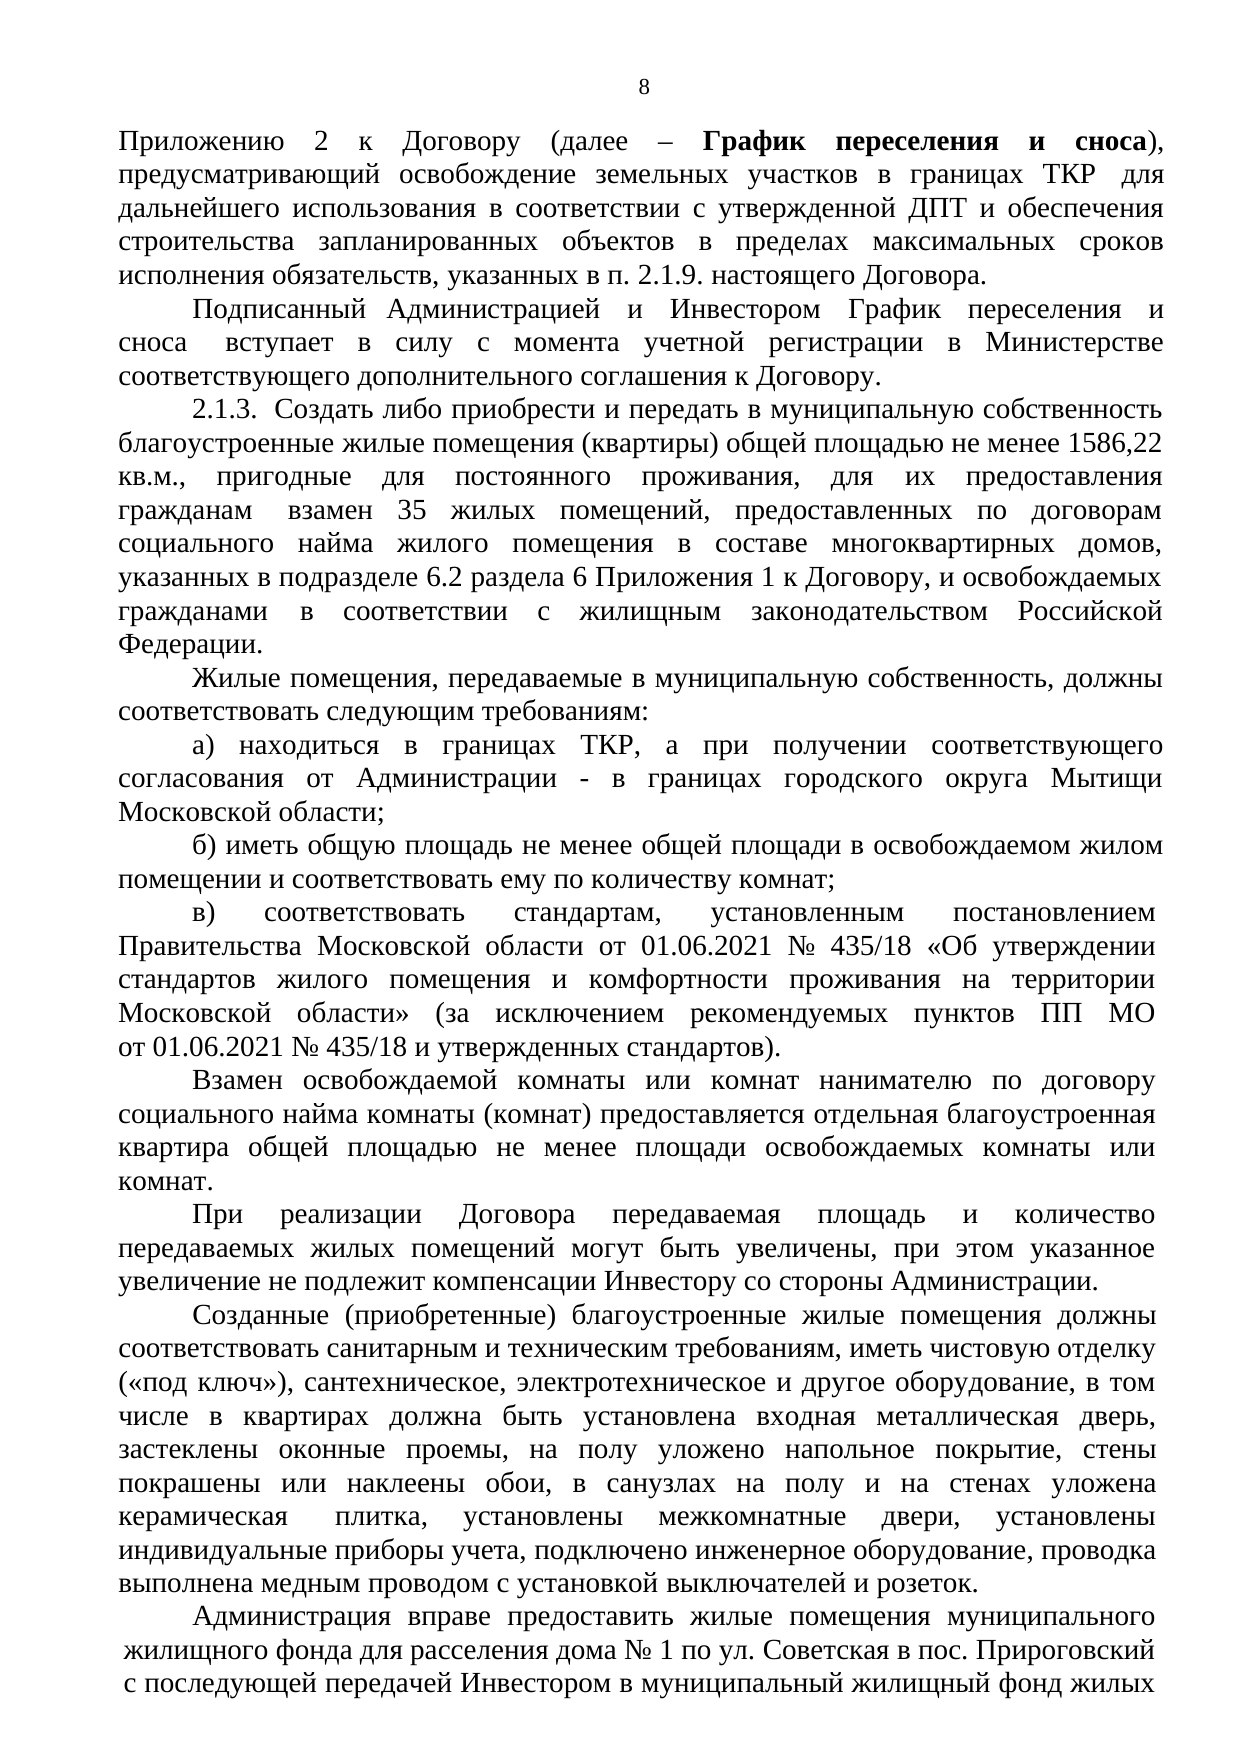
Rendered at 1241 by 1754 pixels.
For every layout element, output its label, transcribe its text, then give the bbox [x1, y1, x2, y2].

text в) соответствовать стандартам, установленным постановлением Правительства Московской области от 01.06.2021 № 435/18 «Об утверждении стандартов жилого помещения и комфортности проживания на территории Московской области» (за исключением рекомендуемых пунктов ПП МО от 01.06.2021 № 435/18 и утвержденных стандартов). [118, 894, 1156, 1062]
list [118, 123, 1164, 291]
text Жилые помещения, передаваемые в муниципальную собственность, должны соответствовать следующим требованиям: [118, 660, 1164, 727]
text а) находиться в границах ТКР, а при получении соответствующего согласования от Администрации - в границах городского округа Мытищи Московской области; [118, 727, 1164, 827]
text Созданные (приобретенные) благоустроенные жилые помещения должны соответствовать санитарным и техническим требованиям, иметь чистовую отделку («под ключ»), сантехническое, электротехническое и другое оборудование, в том числе в квартирах должна быть установлена входная металлическая дверь, застеклены оконные проемы, на полу уложено напольное покрытие, стены покрашены или наклеены обои, в санузлах на полу и на стенах уложена керамическая плитка, установлены межкомнатные двери, установлены индивидуальные приборы учета, подключено инженерное оборудование, проводка выполнена медным проводом с установкой выключателей и розеток. [118, 1297, 1156, 1599]
text Взамен освобождаемой комнаты или комнат нанимателю по договору социального найма комнаты (комнат) предоставляется отдельная благоустроенная квартира общей площадью не менее площади освобождаемых комнаты или комнат. [118, 1062, 1156, 1196]
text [123, 1599, 1156, 1699]
text При реализации Договора передаваемая площадь и количество передаваемых жилых помещений могут быть увеличены, при этом указанное увеличение не подлежит компенсации Инвестору со стороны Администрации. [118, 1196, 1156, 1297]
list Создать либо приобрести и передать в муниципальную собственность благоустроенные жилые помещения (квартиры) общей площадью не менее 1586,22 кв.м., пригодные для постоянного проживания, для их предоставления гражданам взамен 35 жилых помещений, предоставленных по договорам социального найма жилого помещения в составе многоквартирных домов, указанных в подразделе 6.2 раздела 6 Приложения 1 к Договору, и освобождаемых гражданами в соответствии с жилищным законодательством Российской Федерации. [118, 391, 1163, 660]
text Подписанный Администрацией и Инвестором График переселения и сноса вступает в силу с момента учетной регистрации в Министерстве соответствующего дополнительного соглашения к Договору. [118, 291, 1164, 391]
text б) иметь общую площадь не менее общей площади в освобождаемом жилом помещении и соответствовать ему по количеству комнат; [118, 827, 1164, 894]
